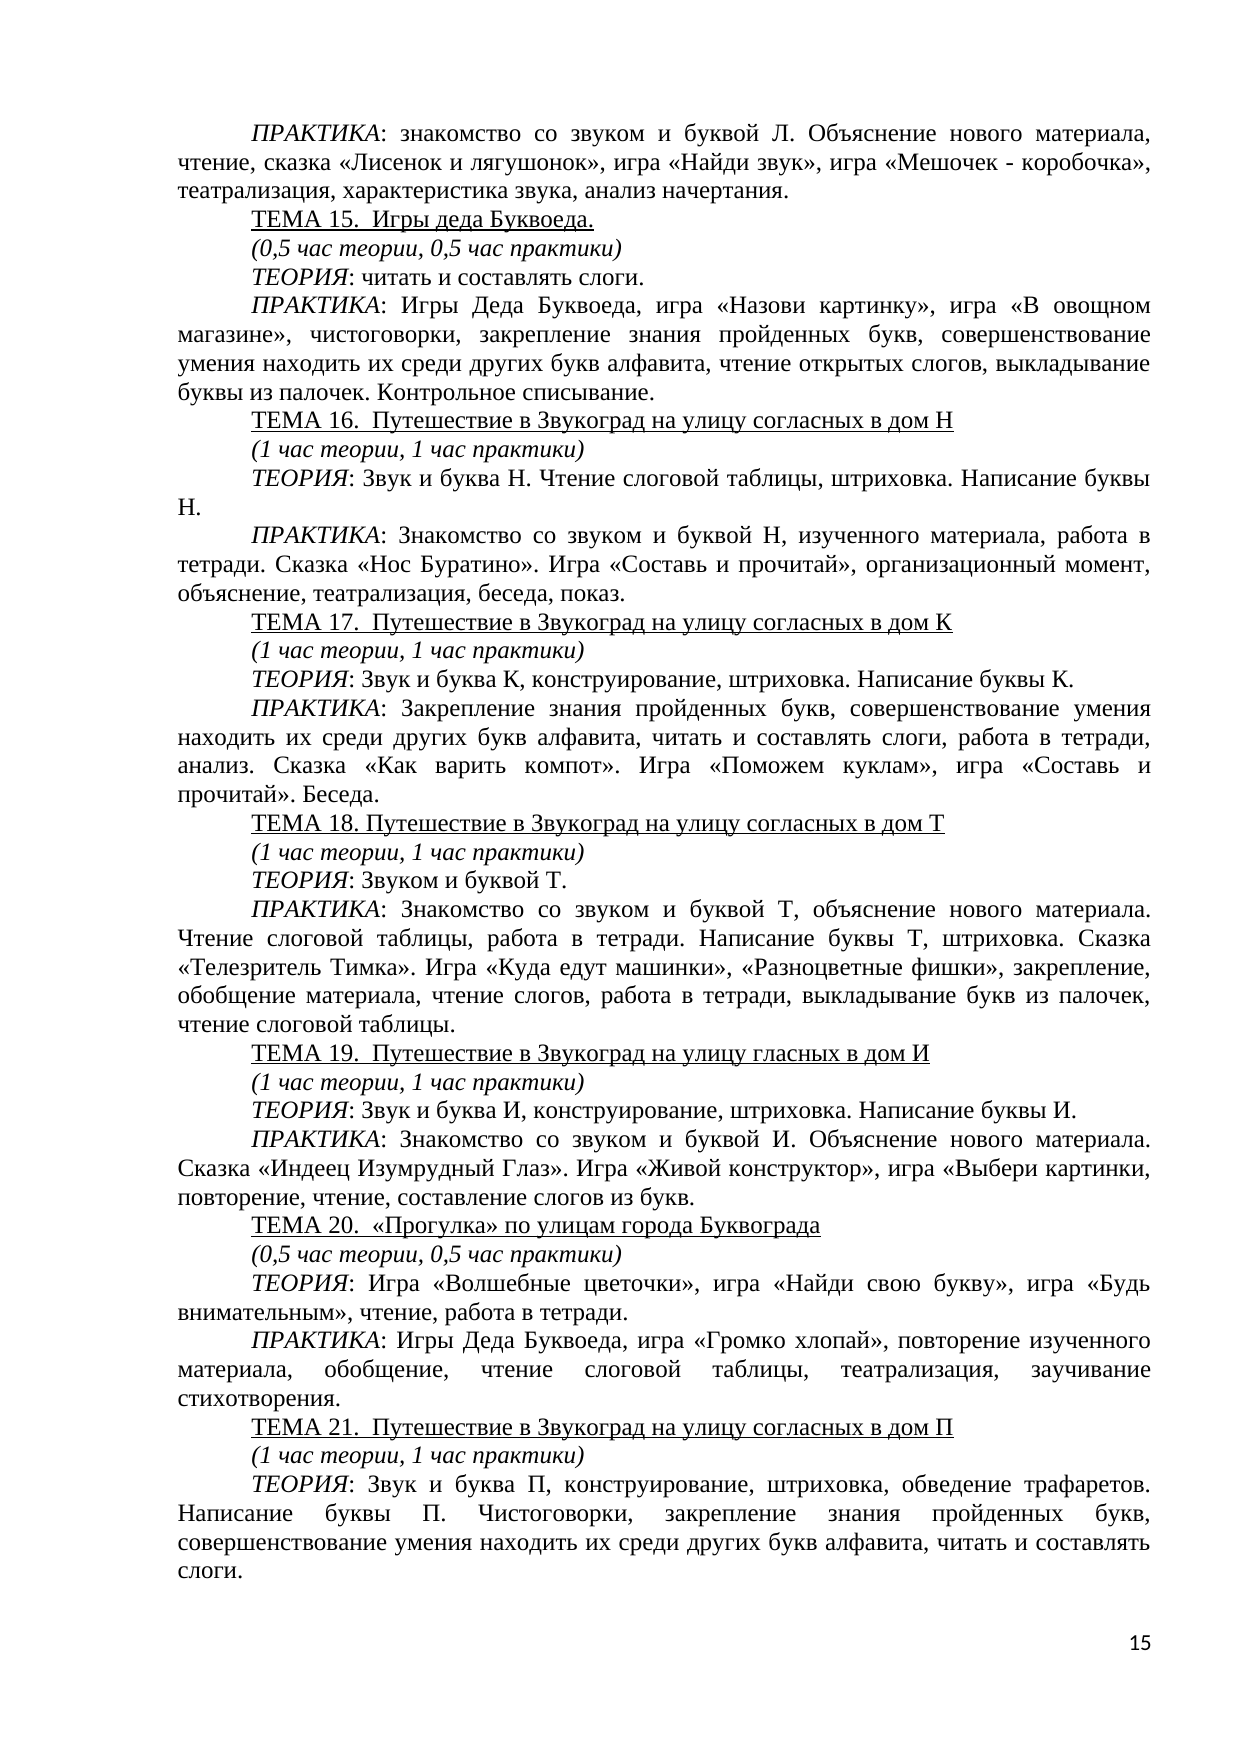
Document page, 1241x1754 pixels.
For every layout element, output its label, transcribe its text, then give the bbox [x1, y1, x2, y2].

text ТЕОРИЯ: Звук и буква И, конструирование, штриховка. Написание буквы И. [177, 1096, 1152, 1124]
text ТЕМА 20. «Прогулка» по улицам города Буквограда [177, 1211, 1152, 1239]
text (0,5 час теории, 0,5 час практики) [177, 1239, 1152, 1268]
text ТЕМА 16. Путешествие в Звукоград на улицу согласных в дом Н [177, 406, 1152, 434]
text (1 час теории, 1 час практики) [177, 837, 1152, 866]
text ПРАКТИКА: Знакомство со звуком и буквой Н, изученного материала, работа в тетради. Сказка «Нос Буратино». Игра «Составь и прочитай», организационный момент, объяснение, театрализация, беседа, показ. [177, 521, 1152, 607]
text ТЕОРИЯ: Звук и буква Н. Чтение слоговой таблицы, штриховка. Написание буквы Н. [177, 463, 1152, 521]
text (1 час теории, 1 час практики) [177, 434, 1152, 463]
text ТЕОРИЯ: Звук и буква П, конструирование, штриховка, обведение трафаретов. Написание буквы П. Чистоговорки, закрепление знания пройденных букв, совершенствование умения находить их среди других букв алфавита, читать и составлять слоги. [177, 1469, 1152, 1584]
text ПРАКТИКА: Знакомство со звуком и буквой И. Объяснение нового материала. Сказка «Индеец Изумрудный Глаз». Игра «Живой конструктор», игра «Выбери картинки, повторение, чтение, составление слогов из букв. [177, 1124, 1152, 1211]
text ТЕМА 18. Путешествие в Звукоград на улицу согласных в дом Т [177, 808, 1152, 837]
text (1 час теории, 1 час практики) [177, 636, 1152, 664]
text ПРАКТИКА: Закрепление знания пройденных букв, совершенствование умения находить их среди других букв алфавита, читать и составлять слоги, работа в тетради, анализ. Сказка «Как варить компот». Игра «Поможем куклам», игра «Составь и прочитай». Беседа. [177, 693, 1152, 808]
text ТЕОРИЯ: Звук и буква К, конструирование, штриховка. Написание буквы К. [177, 664, 1152, 693]
text (0,5 час теории, 0,5 час практики) [177, 233, 1152, 262]
text (1 час теории, 1 час практики) [177, 1067, 1152, 1096]
text ТЕМА 17. Путешествие в Звукоград на улицу согласных в дом К [177, 607, 1152, 636]
text (1 час теории, 1 час практики) [177, 1441, 1152, 1469]
text ПРАКТИКА: знакомство со звуком и буквой Л. Объяснение нового материала, чтение, сказка «Лисенок и лягушонок», игра «Найди звук», игра «Мешочек - коробочка», театрализация, характеристика звука, анализ начертания. [177, 118, 1152, 204]
text ТЕОРИЯ: Звуком и буквой Т. [177, 866, 1152, 894]
text ТЕОРИЯ: читать и составлять слоги. [177, 262, 1152, 291]
text ТЕМА 15. Игры деда Буквоеда. [177, 204, 1152, 233]
text ПРАКТИКА: Знакомство со звуком и буквой Т, объяснение нового материала. Чтение слоговой таблицы, работа в тетради. Написание буквы Т, штриховка. Сказка «Телезритель Тимка». Игра «Куда едут машинки», «Разноцветные фишки», закрепление, обобщение материала, чтение слогов, работа в тетради, выкладывание букв из палочек, чтение слоговой таблицы. [177, 894, 1152, 1038]
text ТЕОРИЯ: Игра «Волшебные цветочки», игра «Найди свою букву», игра «Будь внимательным», чтение, работа в тетради. [177, 1268, 1152, 1326]
text ТЕМА 19. Путешествие в Звукоград на улицу гласных в дом И [177, 1038, 1152, 1067]
text ТЕМА 21. Путешествие в Звукоград на улицу согласных в дом П [177, 1412, 1152, 1441]
text ПРАКТИКА: Игры Деда Буквоеда, игра «Назови картинку», игра «В овощном магазине», чистоговорки, закрепление знания пройденных букв, совершенствование умения находить их среди других букв алфавита, чтение открытых слогов, выкладывание буквы из палочек. Контрольное списывание. [177, 291, 1152, 406]
text ПРАКТИКА: Игры Деда Буквоеда, игра «Громко хлопай», повторение изученного материала, обобщение, чтение слоговой таблицы, театрализация, заучивание стихотворения. [177, 1326, 1152, 1412]
